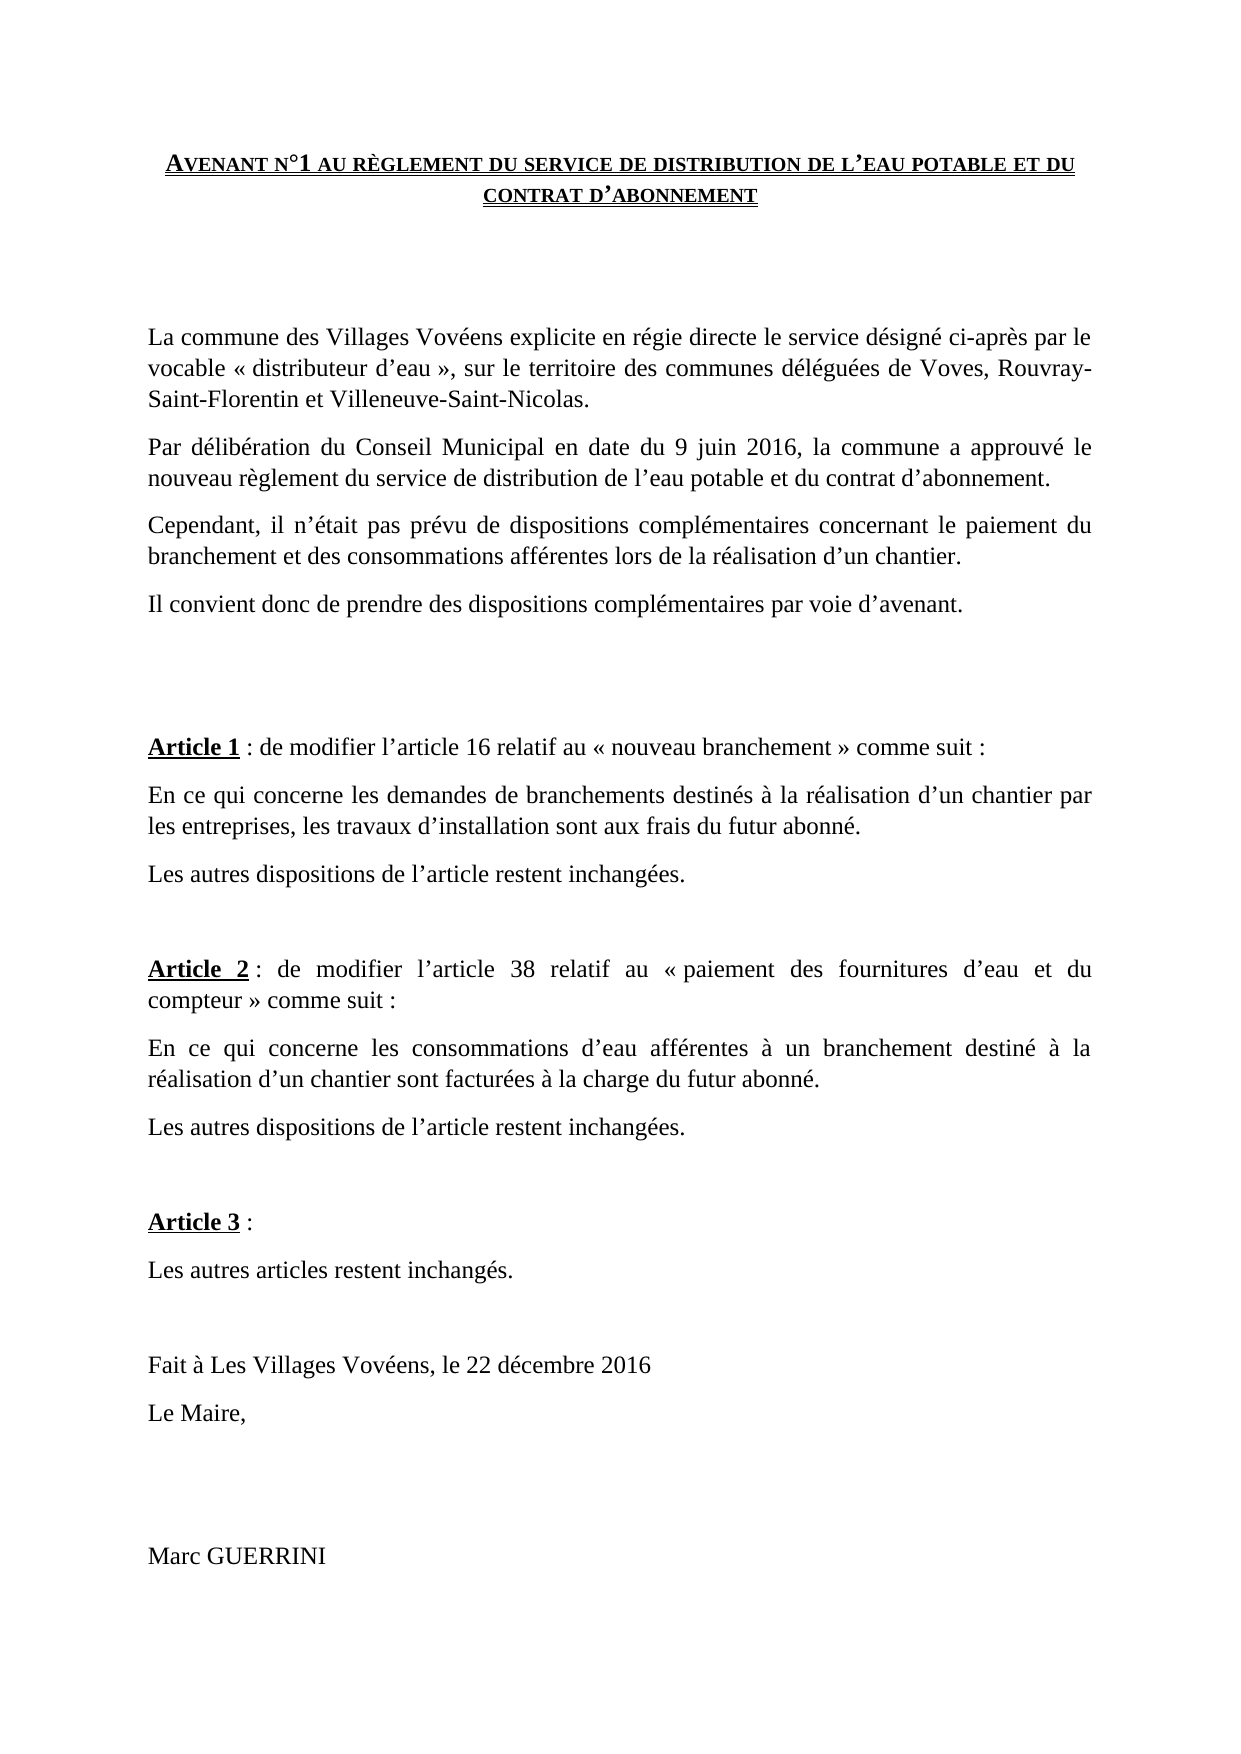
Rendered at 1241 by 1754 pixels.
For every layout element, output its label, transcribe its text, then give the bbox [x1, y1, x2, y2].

text Article 1 : de modifier l’article 16 relatif au « nouveau branchement » comme suit : [148, 732, 1093, 761]
text Cependant, il n’était pas prévu de dispositions complémentaires concernant le paiement du branchement et des consommations afférentes lors de la réalisation d’un chantier. [148, 510, 1093, 570]
text Article 3 : [148, 1207, 1093, 1236]
text En ce qui concerne les consommations d’eau afférentes à un branchement destiné à la réalisation d’un chantier sont facturées à la charge du futur abonné. [148, 1033, 1093, 1093]
text La commune des Villages Vovéens explicite en régie directe le service désigné ci-après par le vocable « distributeur d’eau », sur le territoire des communes déléguées de Voves, Rouvray-Saint-Florentin et Villeneuve-Saint-Nicolas. [148, 322, 1093, 413]
text Le Maire, [148, 1398, 1093, 1427]
text Fait à Les Villages Vovéens, le 22 décembre 2016 [148, 1350, 1093, 1379]
text Les autres dispositions de l’article restent inchangées. [148, 1112, 1093, 1140]
text Article 2 : de modifier l’article 38 relatif au « paiement des fournitures d’eau et du compteur » comme suit : [148, 954, 1093, 1014]
text Les autres articles restent inchangés. [148, 1255, 1093, 1283]
text Il convient donc de prendre des dispositions complémentaires par voie d’avenant. [148, 589, 1093, 618]
text Par délibération du Conseil Municipal en date du 9 juin 2016, la commune a approuvé le nouveau règlement du service de distribution de l’eau potable et du contrat d’abonnement. [148, 432, 1093, 491]
text Avenant n°1 au règlement du service de distribution de l’eau potable et du contrat d’abonnement [148, 148, 1093, 207]
text En ce qui concerne les demandes de branchements destinés à la réalisation d’un chantier par les entreprises, les travaux d’installation sont aux frais du futur abonné. [148, 780, 1093, 840]
text Marc GUERRINI [148, 1541, 1093, 1570]
text Les autres dispositions de l’article restent inchangées. [148, 859, 1093, 887]
